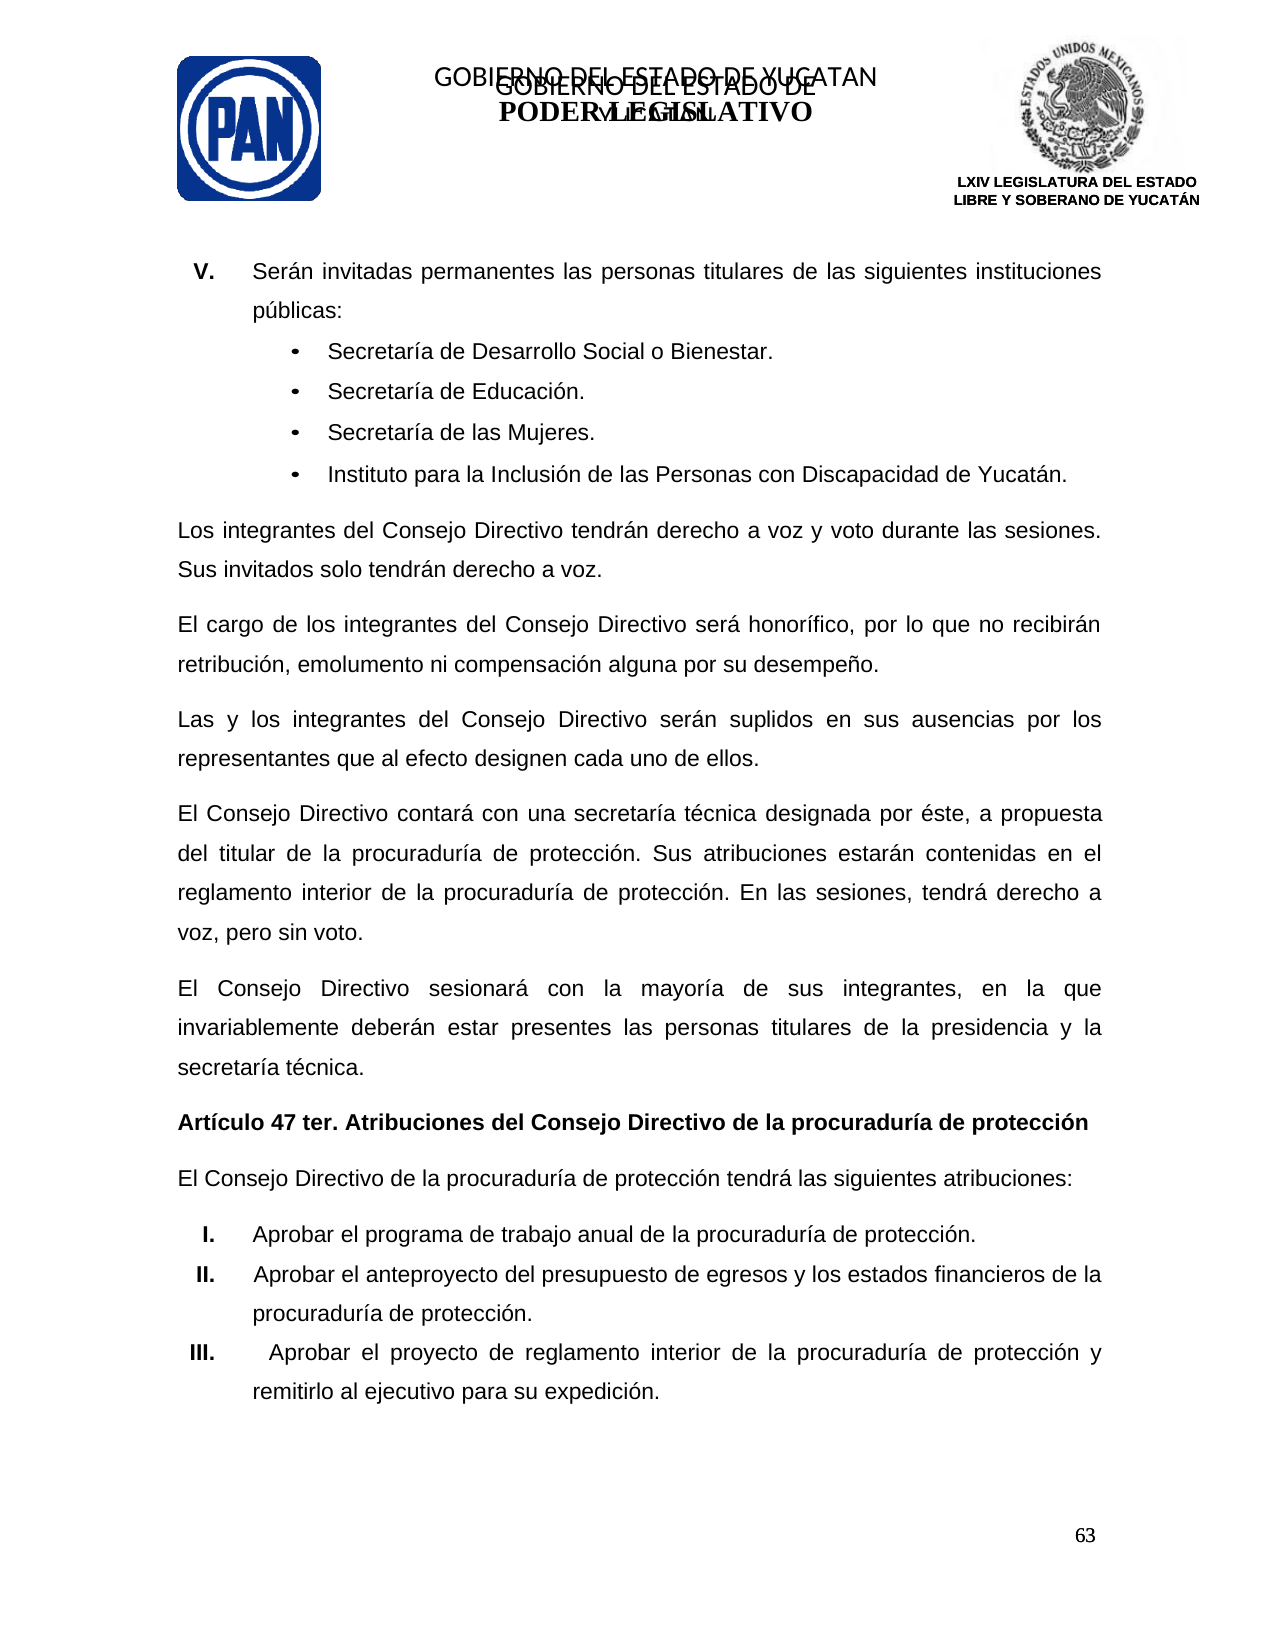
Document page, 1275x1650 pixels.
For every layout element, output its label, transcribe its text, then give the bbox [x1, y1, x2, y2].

text El Consejo Directivo de la procuraduría de protección tendrá las siguientes atribuciones: [177, 1165, 1077, 1191]
text • Secretaría de las Mujeres. [290, 419, 1210, 446]
text El Consejo Directivo sesionará con la mayoría de sus integrantes, en la que invariablemente deberán estar presentes las personas titulares de la presidencia y la secretaría técnica. [177, 975, 1102, 1080]
text El cargo de los integrantes del Consejo Directivo será honorífico, por lo que no recibirán retribución, emolumento ni compensación alguna por su desempeño. [177, 611, 1102, 677]
text Los integrantes del Consejo Directivo tendrán derecho a voz y voto durante las sesiones. Sus invitados solo tendrán derecho a voz. [177, 517, 1102, 582]
text II. Aprobar el anteproyecto del presupuesto de egresos y los estados financieros de la procuraduría de protección. [196, 1261, 1102, 1326]
text Artículo 47 ter. Atribuciones del Consejo Directivo de la procuraduría de protección [177, 1109, 1092, 1135]
text Las y los integrantes del Consejo Directivo serán suplidos en sus ausencias por los representantes que al efecto designen cada uno de ellos. [177, 706, 1102, 772]
picture [177, 56, 321, 201]
picture [981, 35, 1186, 176]
text El Consejo Directivo contará con una secretaría técnica designada por éste, a propuesta del titular de la procuraduría de protección. Sus atribuciones estarán contenidas en el reglamento interior de la procuraduría de protección. En las sesiones, tendrá derecho a voz, pero sin voto. [177, 800, 1102, 945]
text I. Aprobar el programa de trabajo anual de la procuraduría de protección. [202, 1221, 1210, 1247]
text • Secretaría de Educación. [290, 378, 1210, 404]
text • Secretaría de Desarrollo Social o Bienestar. [290, 338, 1210, 364]
text V. Serán invitadas permanentes las personas titulares de las siguientes instituciones públicas: [193, 258, 1102, 323]
text • Instituto para la Inclusión de las Personas con Discapacidad de Yucatán. [290, 461, 1210, 487]
text III. Aprobar el proyecto de reglamento interior de la procuraduría de protección y remitirlo al ejecutivo para su expedición. [189, 1339, 1102, 1405]
